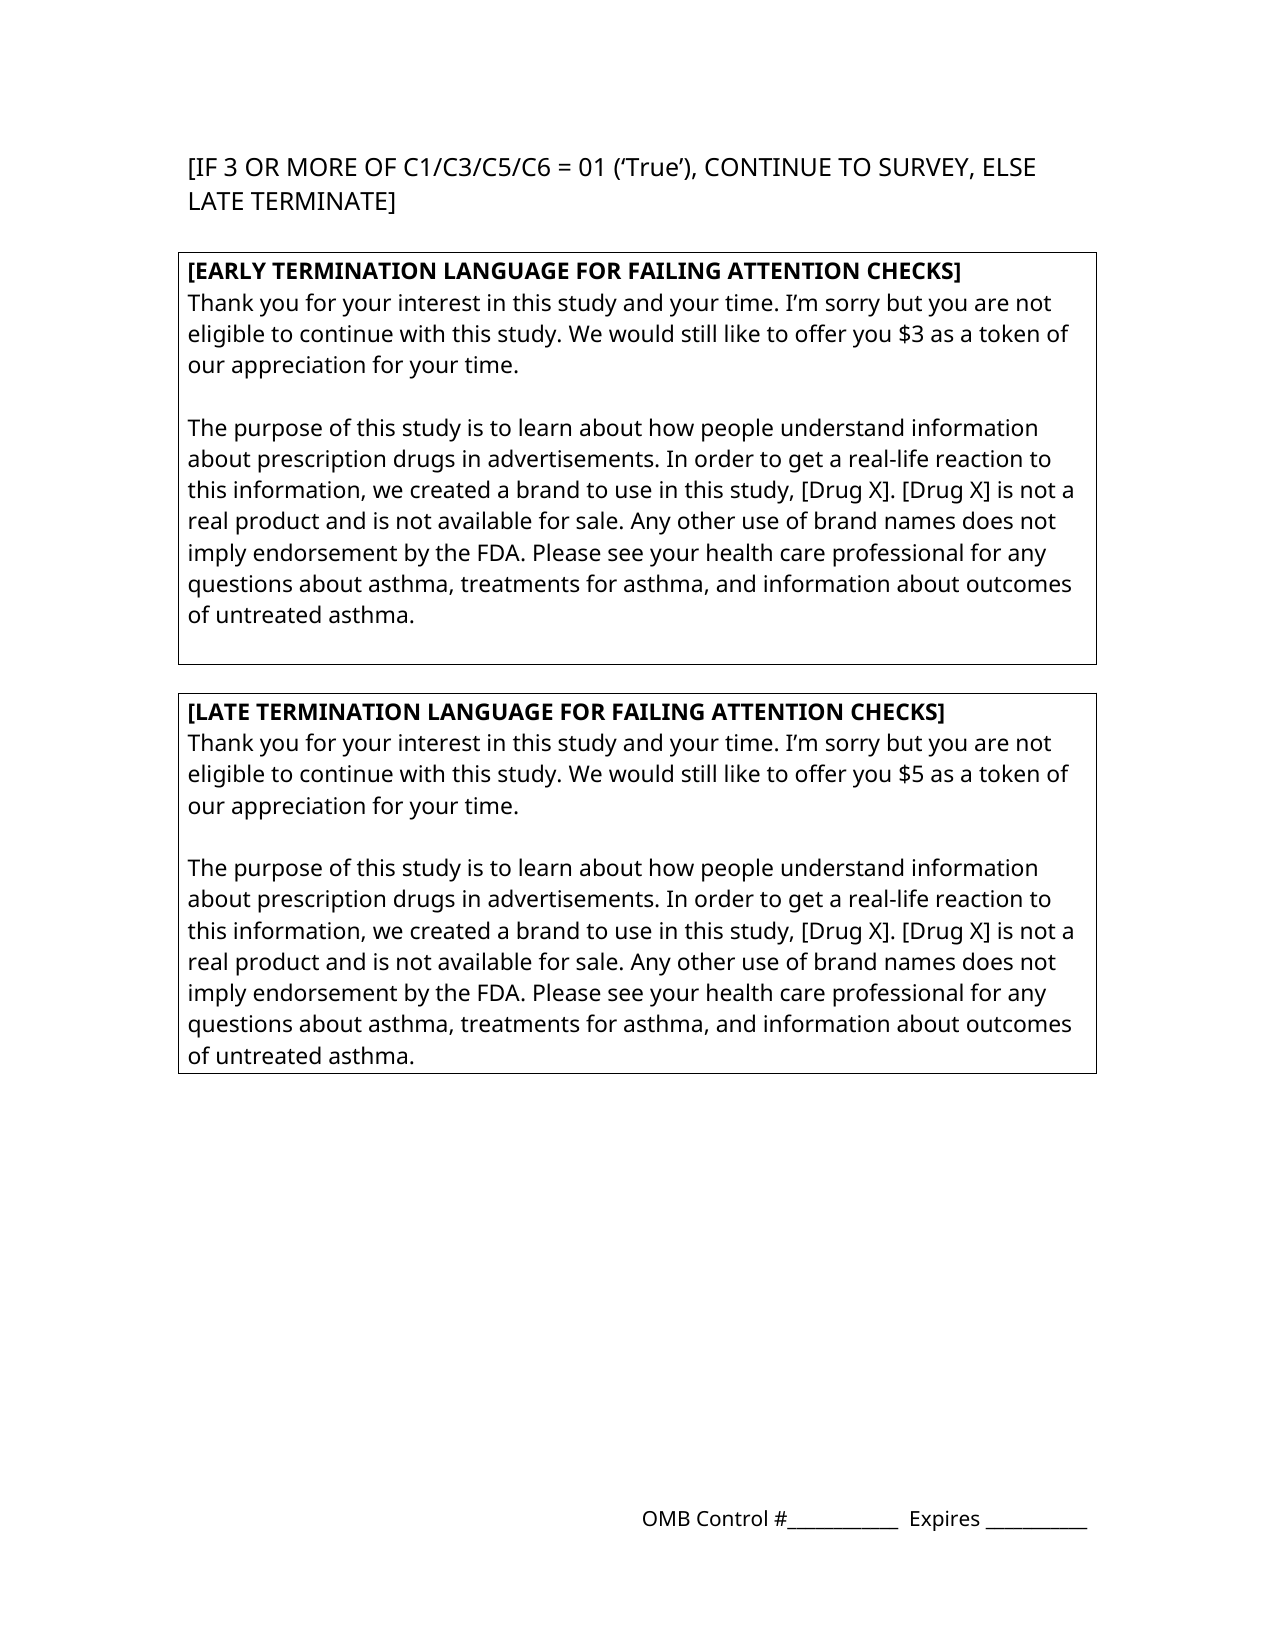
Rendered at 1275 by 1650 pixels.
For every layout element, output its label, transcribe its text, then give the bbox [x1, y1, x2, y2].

text The purpose of this study is to learn about how people understand information about prescription drugs in advertisements. In order to get a real-life reaction to this information, we created a brand to use in this study, [Drug X]. [Drug X] is not a real product and is not available for sale. Any other use of brand names does not imply endorsement by the FDA. Please see your health care professional for any questions about asthma, treatments for asthma, and information about outcomes of untreated asthma. [187, 412, 1087, 630]
text Thank you for your interest in this study and your time. I’m sorry but you are not eligible to continue with this study. We would still like to offer you $3 as a token of our appreciation for your time. [187, 287, 1087, 380]
text [IF 3 OR MORE OF C1/C3/C5/C6 = 01 (‘True’), CONTINUE TO SURVEY, ELSE LATE TERMINATE] [187, 150, 1087, 218]
text The purpose of this study is to learn about how people understand information about prescription drugs in advertisements. In order to get a real-life reaction to this information, we created a brand to use in this study, [Drug X]. [Drug X] is not a real product and is not available for sale. Any other use of brand names does not imply endorsement by the FDA. Please see your health care professional for any questions about asthma, treatments for asthma, and information about outcomes of untreated asthma. [179, 849, 1096, 1073]
text Thank you for your interest in this study and your time. I’m sorry but you are not eligible to continue with this study. We would still like to offer you $5 as a token of our appreciation for your time. [187, 727, 1087, 821]
text [LATE TERMINATION LANGUAGE FOR FAILING ATTENTION CHECKS] [179, 694, 1096, 727]
text [EARLY TERMINATION LANGUAGE FOR FAILING ATTENTION CHECKS] [179, 253, 1096, 287]
